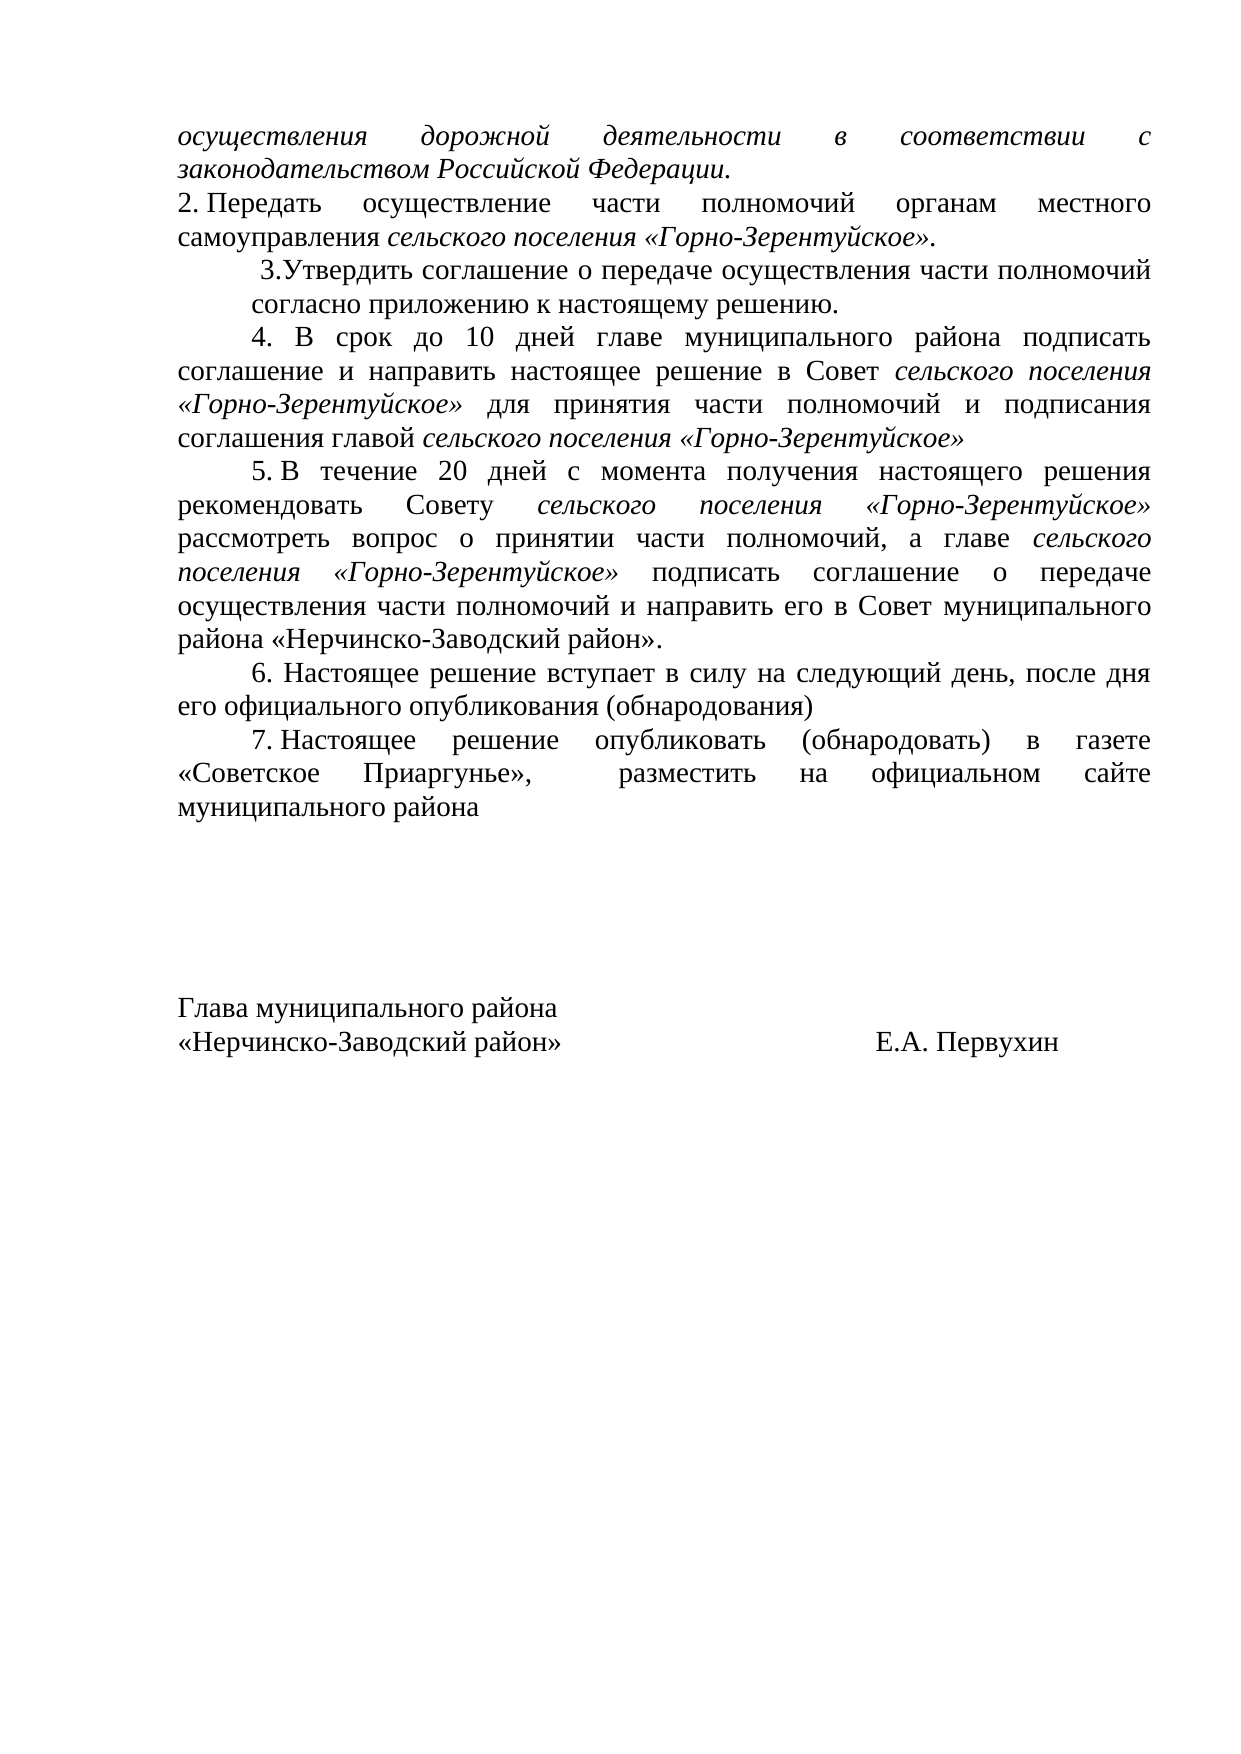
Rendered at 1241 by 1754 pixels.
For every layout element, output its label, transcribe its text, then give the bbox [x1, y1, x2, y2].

text 3.Утвердить соглашение о передаче осуществления части полномочий согласно приложению к настоящему решению. [251, 252, 1152, 319]
text 6. Настоящее решение вступает в силу на следующий день, после дня его официального опубликования (обнародования) [177, 655, 1152, 722]
text Глава муниципального района [177, 990, 1152, 1024]
text 2. Передать осуществление части полномочий органам местного самоуправления сельского поселения «Горно-Зерентуйское». [177, 185, 1152, 252]
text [177, 118, 1152, 185]
text «Нерчинско-Заводский район» Е.А. Первухин [177, 1024, 1152, 1057]
text 7. Настоящее решение опубликовать (обнародовать) в газете «Советское Приаргунье», разместить на официальном сайте муниципального района [177, 722, 1152, 822]
text 5. В течение 20 дней с момента получения настоящего решения рекомендовать Совету сельского поселения «Горно-Зерентуйское» рассмотреть вопрос о принятии части полномочий, а главе сельского поселения «Горно-Зерентуйское» подписать соглашение о передаче осуществления части полномочий и направить его в Совет муниципального района «Нерчинско-Заводский район». [177, 453, 1152, 655]
text 4. В срок до 10 дней главе муниципального района подписать соглашение и направить настоящее решение в Совет сельского поселения «Горно-Зерентуйское» для принятия части полномочий и подписания соглашения главой сельского поселения «Горно-Зерентуйское» [177, 319, 1152, 453]
